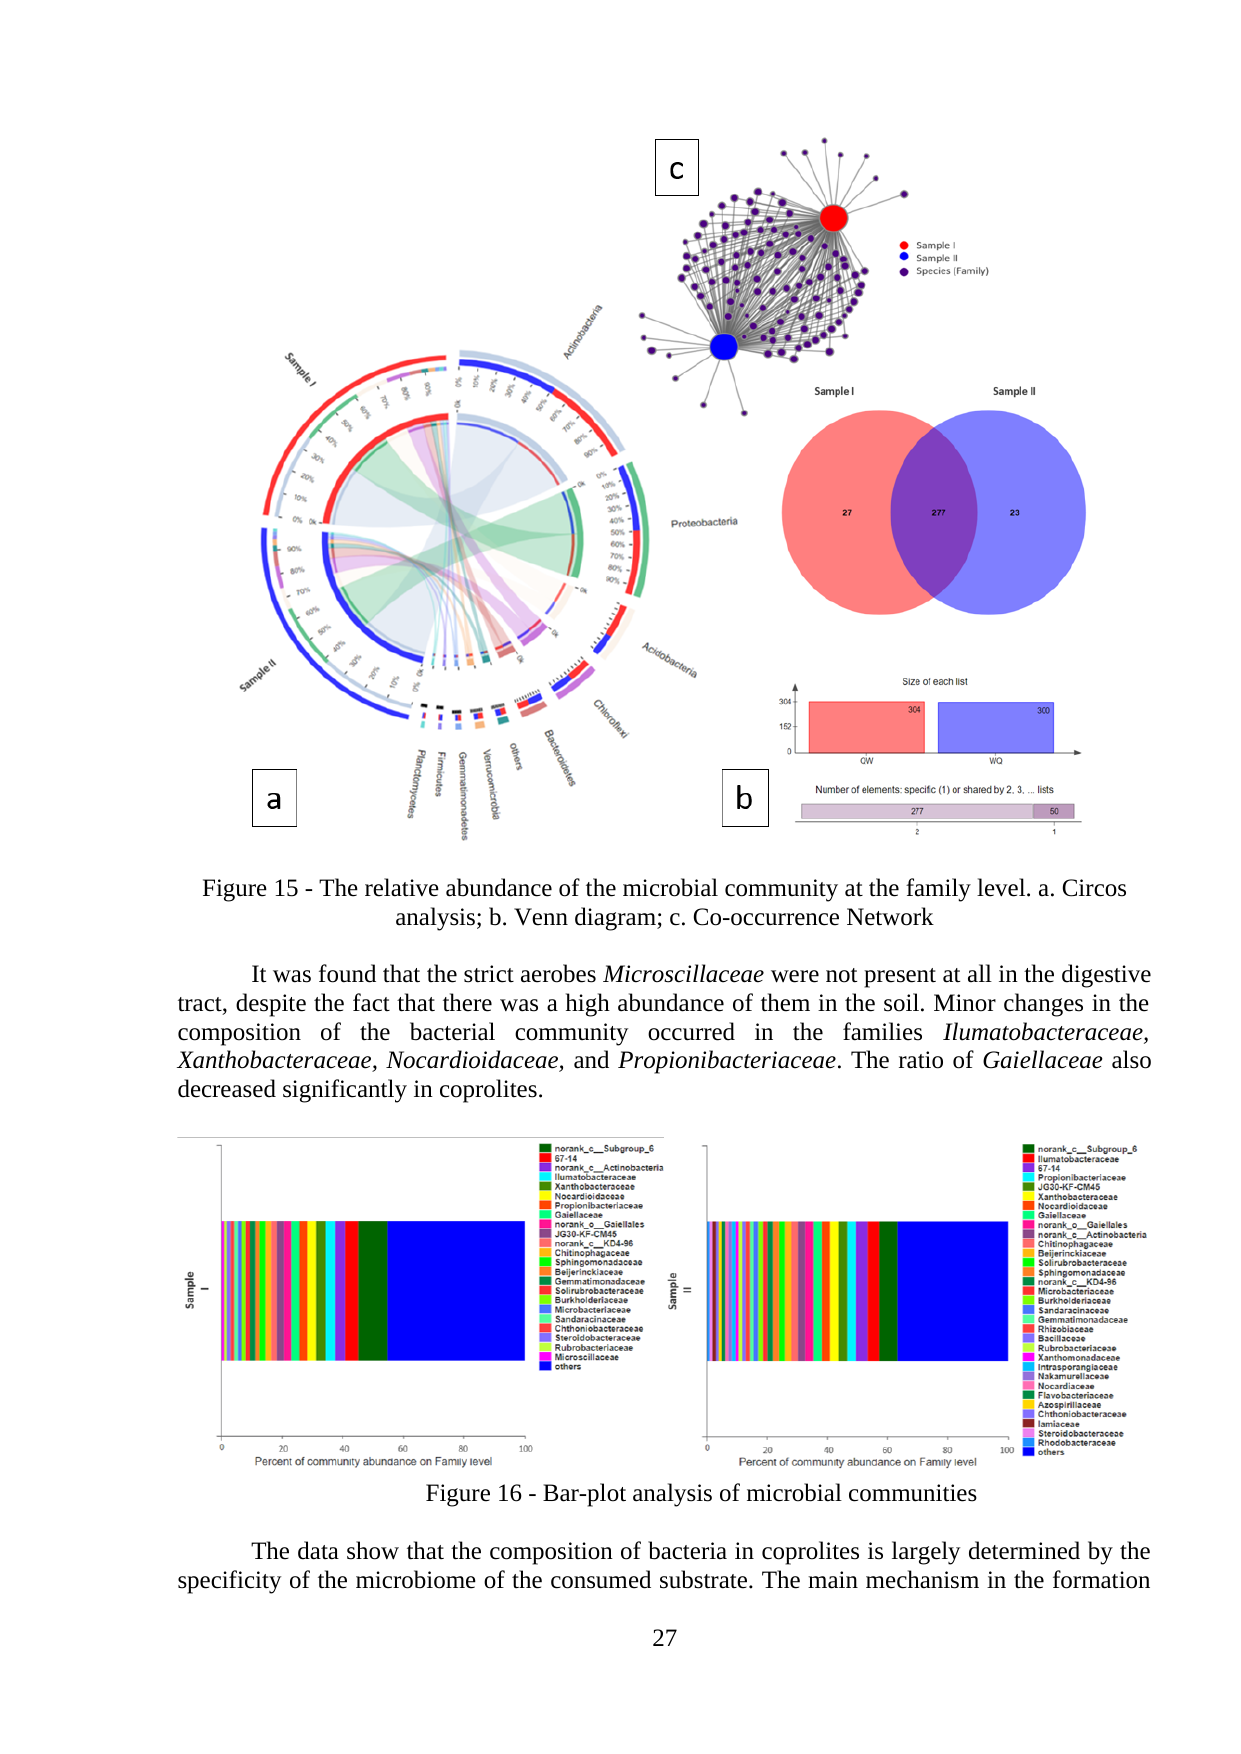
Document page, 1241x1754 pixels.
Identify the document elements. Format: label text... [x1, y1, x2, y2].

picture [232, 118, 1097, 844]
text Figure 15 - The relative abundance of the microbial community at the family level. a. Circos analysis; b. Venn diagram; c. Co-occurrence Network [177, 873, 1152, 930]
text Figure 16 - Bar-plot analysis of microbial communities [177, 1479, 1152, 1507]
text It was found that the strict aerobes Microscillaceae were not present at all in the digestive tract, despite the fact that there was a high abundance of them in the soil. Minor changes in the composition of the bacterial community occurred in the families Ilumatobacteraceae, Xanthobacteraceae, Nocardioidaceae, and Propionibacteriaceae. The ratio of Gaiellaceae also decreased significantly in coprolites. [177, 959, 1152, 1103]
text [177, 1536, 1152, 1593]
picture [177, 1131, 1152, 1479]
